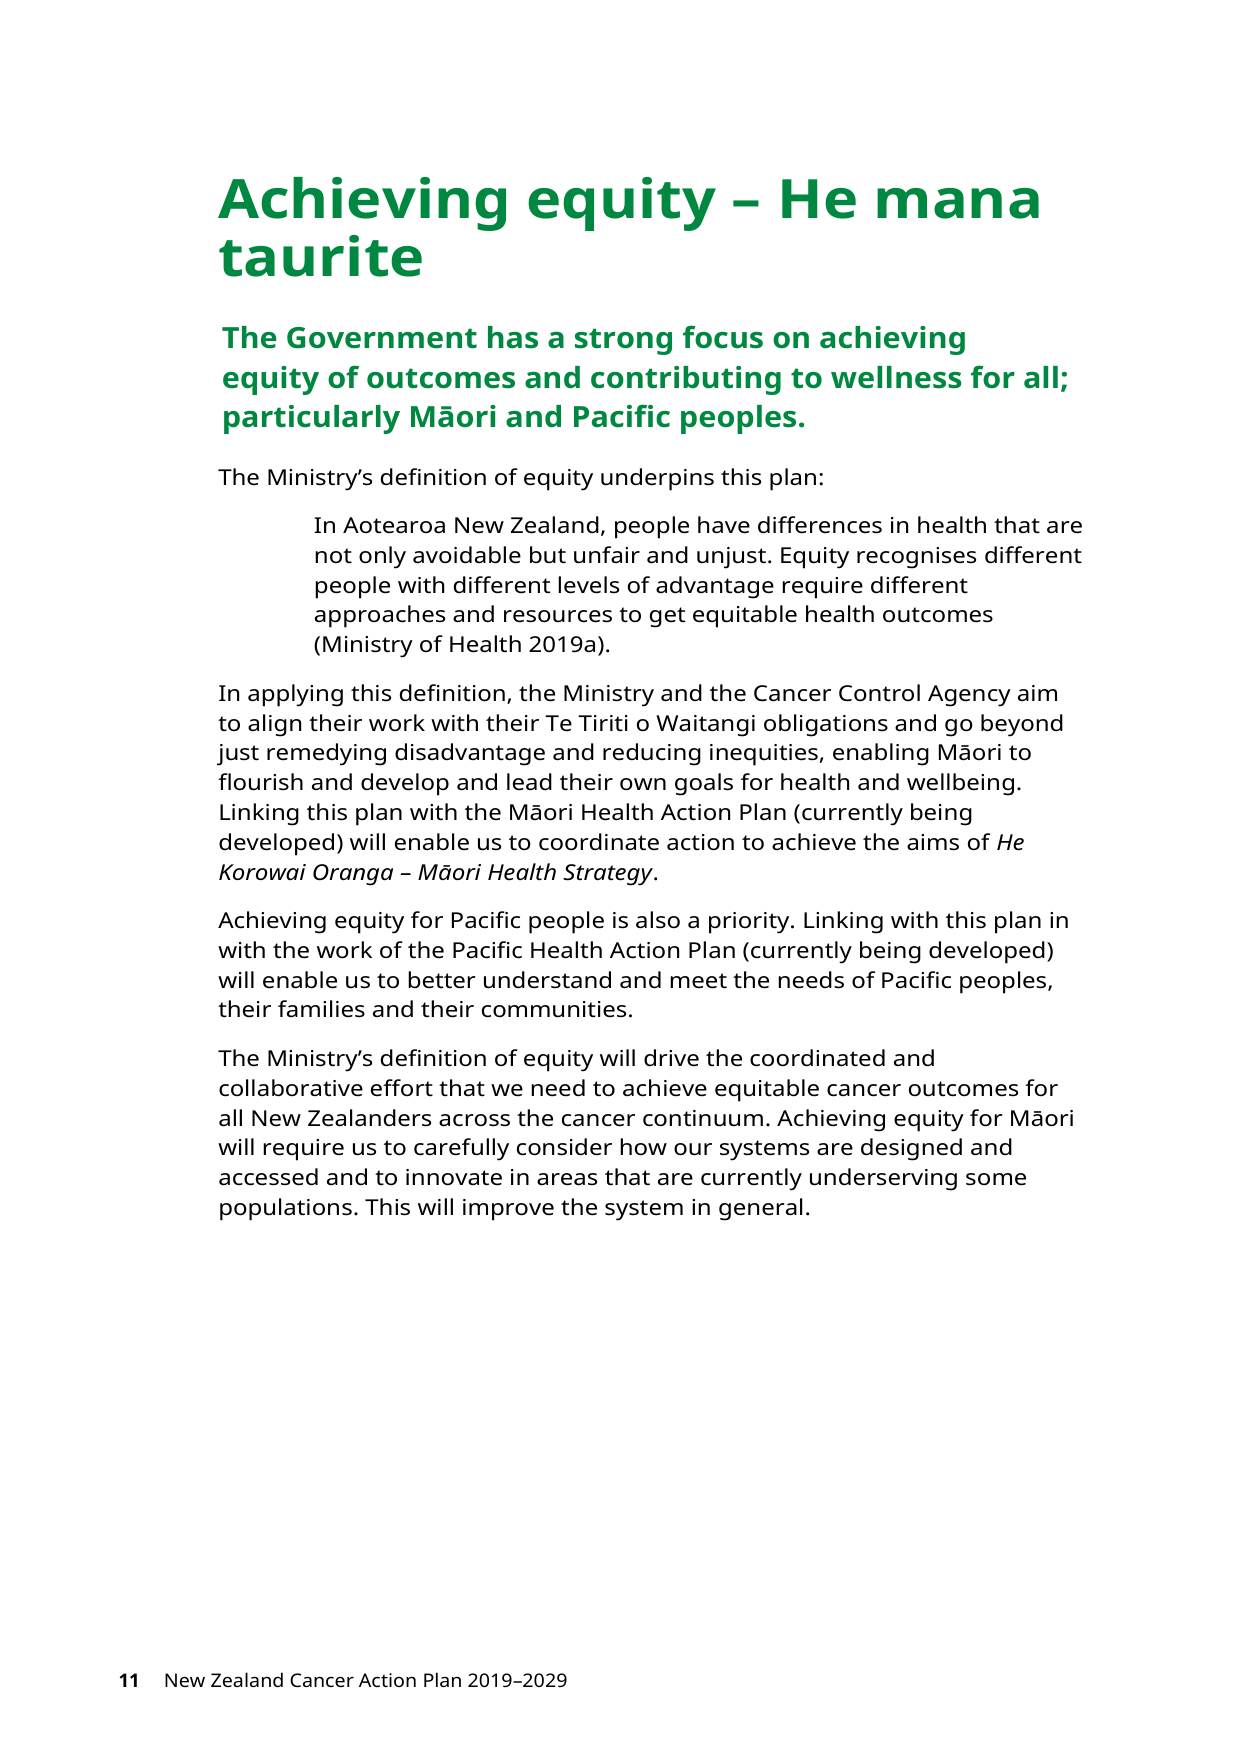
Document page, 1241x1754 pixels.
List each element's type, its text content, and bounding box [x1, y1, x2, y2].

text In applying this definition, the Ministry and the Cancer Control Agency aim to align their work with their Te Tiriti o Waitangi obligations and go beyond just remedying disadvantage and reducing inequities, enabling Māori to flourish and develop and lead their own goals for health and wellbeing. Linking this plan with the Māori Health Action Plan (currently being developed) will enable us to coordinate action to achieve the aims of He Korowai Oranga – Māori Health Strategy. [218, 678, 1088, 886]
subtitle Achieving equity – He mana taurite [218, 170, 1088, 292]
text Achieving equity for Pacific people is also a priority. Linking with this plan in with the work of the Pacific Health Action Plan (currently being developed) will enable us to better understand and meet the needs of Pacific peoples, their families and their communities. [218, 905, 1088, 1024]
text The Ministry’s definition of equity will drive the coordinated and collaborative effort that we need to achieve equitable cancer outcomes for all New Zealanders across the cancer continuum. Achieving equity for Māori will require us to carefully consider how our systems are designed and accessed and to innovate in areas that are currently underserving some populations. This will improve the system in general. [218, 1043, 1088, 1222]
text In Aotearoa New Zealand, people have differences in health that are not only avoidable but unfair and unjust. Equity recognises different people with different levels of advantage require different approaches and resources to get equitable health outcomes (Ministry of Health 2019a). [314, 510, 1088, 659]
subtitle The Government has a strong focus on achieving equity of outcomes and contributing to wellness for all; particularly Māori and Pacific peoples. [222, 317, 1073, 436]
text The Ministry’s definition of equity underpins this plan: [218, 461, 1088, 491]
